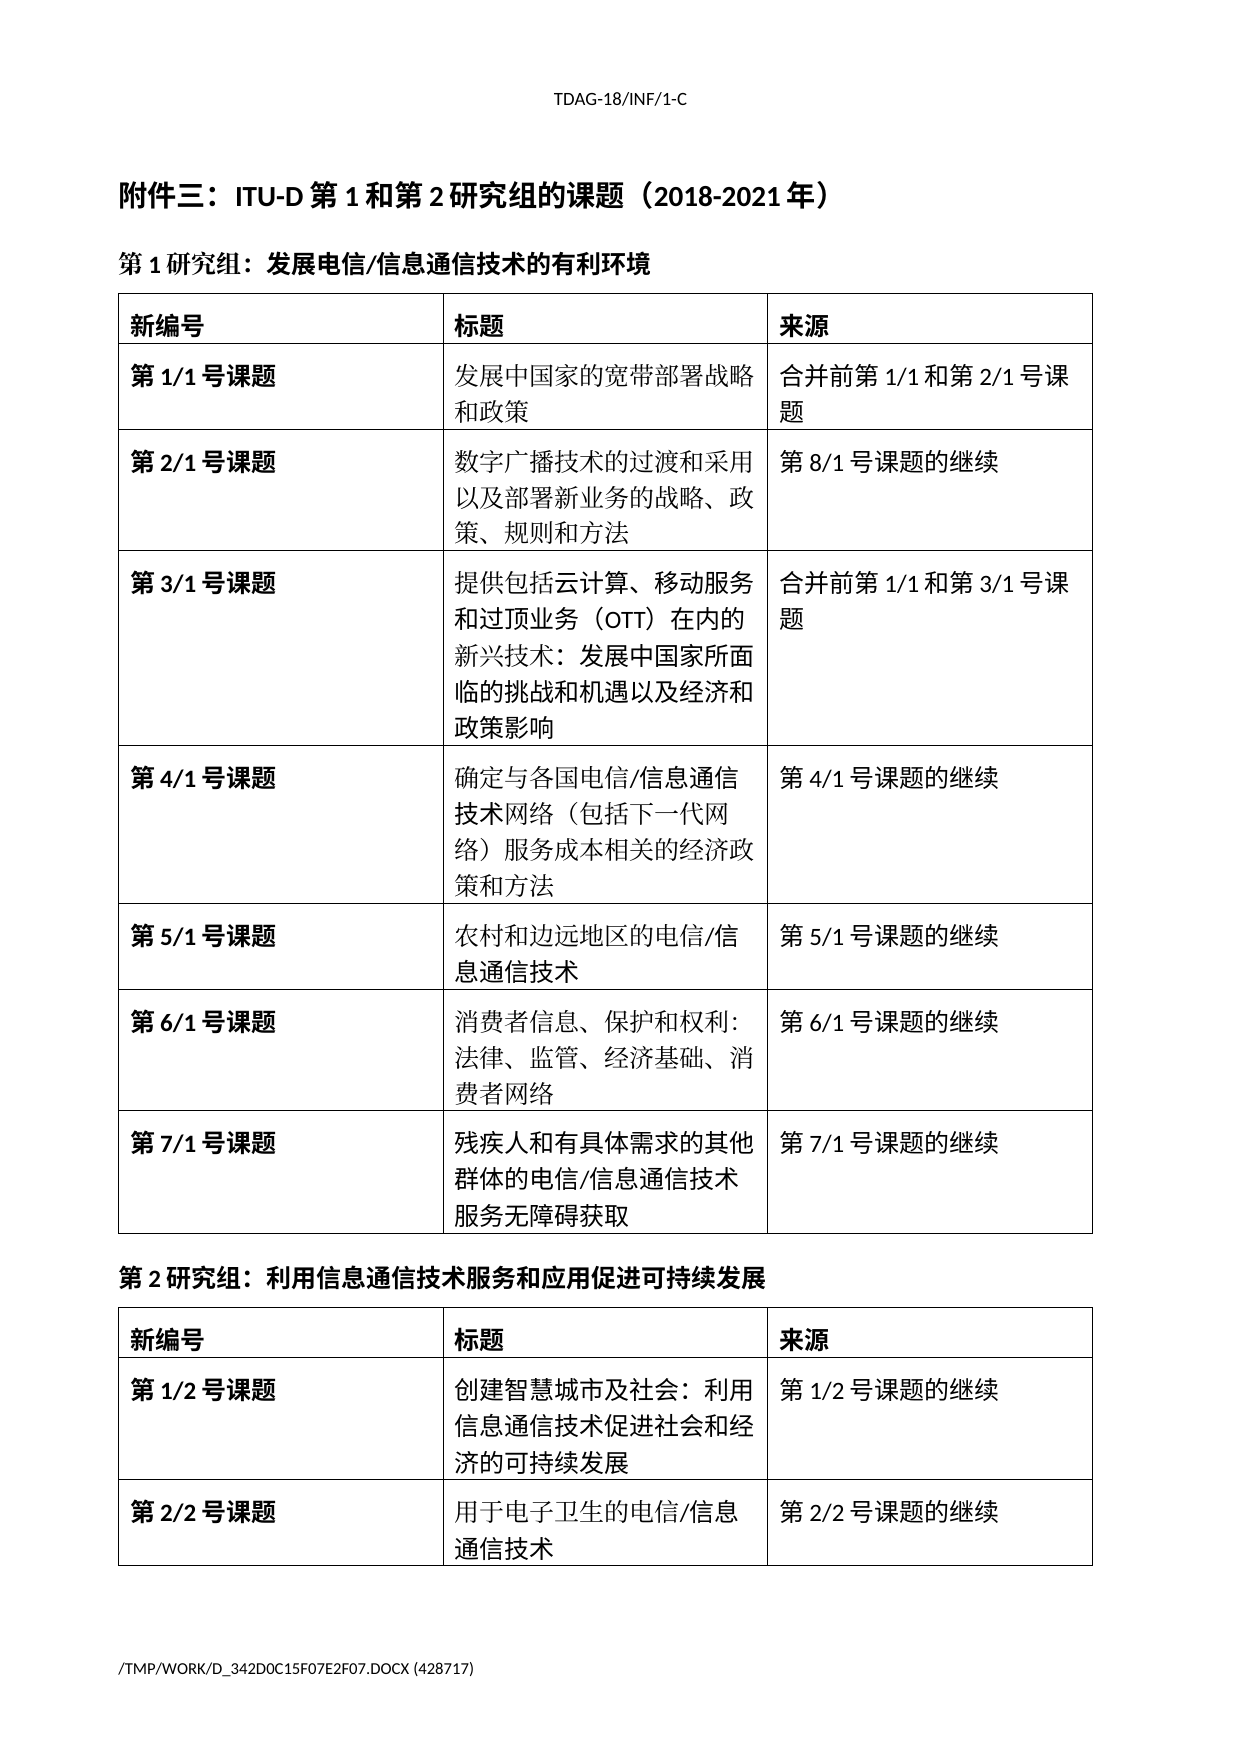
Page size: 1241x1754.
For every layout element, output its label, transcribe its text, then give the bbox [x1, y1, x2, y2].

table_cell 数字广播技术的过渡和采用以及部署新业务的战略、政策、规则和方法 [444, 430, 767, 550]
subtitle 第1研究组：发展电信/信息通信技术的有利环境 [118, 244, 1122, 280]
table_cell 第6/1号课题的继续 [768, 990, 1092, 1110]
table_cell 残疾人和有具体需求的其他群体的电信/信息通信技术服务无障碍获取 [444, 1111, 767, 1232]
table_header 标题 [444, 294, 767, 343]
table_cell 农村和边远地区的电信/信息通信技术 [444, 904, 767, 989]
table_cell 第4/1号课题 [119, 746, 443, 903]
table_cell 第1/2号课题 [119, 1358, 443, 1479]
table_cell 用于电子卫生的电信/信息通信技术 [444, 1480, 767, 1565]
table_cell 第6/1号课题 [119, 990, 443, 1110]
table_cell 第1/1号课题 [119, 344, 443, 429]
subtitle 第2研究组：利用信息通信技术服务和应用促进可持续发展 [118, 1258, 1122, 1295]
table_cell 合并前第1/1和第3/1号课题 [768, 551, 1092, 745]
table_cell 第8/1号课题的继续 [768, 430, 1092, 550]
table_cell 第7/1号课题的继续 [768, 1111, 1092, 1232]
table_cell 第7/1号课题 [119, 1111, 443, 1232]
table_cell 发展中国家的宽带部署战略和政策 [444, 344, 767, 429]
table_header 新编号 [119, 294, 443, 343]
table_header 新编号 [119, 1308, 443, 1357]
table_cell 第1/2号课题的继续 [768, 1358, 1092, 1479]
table_cell 消费者信息、保护和权利：法律、监管、经济基础、消费者网络 [444, 990, 767, 1110]
table_cell 第2/2号课题的继续 [768, 1480, 1092, 1565]
table_cell 第4/1号课题的继续 [768, 746, 1092, 903]
table_header 标题 [444, 1308, 767, 1357]
table_cell 第5/1号课题的继续 [768, 904, 1092, 989]
table_header 来源 [768, 294, 1092, 343]
title 附件三：ITU-D第1和第2研究组的课题（2018-2021年） [118, 173, 1122, 215]
table_cell 第5/1号课题 [119, 904, 443, 989]
table_cell 第3/1号课题 [119, 551, 443, 745]
table_cell 第2/1号课题 [119, 430, 443, 550]
table_header 来源 [768, 1308, 1092, 1357]
table_cell 确定与各国电信/信息通信技术网络（包括下一代网络）服务成本相关的经济政策和方法 [444, 746, 767, 903]
table_cell 创建智慧城市及社会：利用信息通信技术促进社会和经济的可持续发展 [444, 1358, 767, 1479]
table_cell 提供包括云计算、移动服务和过顶业务（OTT）在内的新兴技术：发展中国家所面临的挑战和机遇以及经济和政策影响 [444, 551, 767, 745]
table_cell 第2/2号课题 [119, 1480, 443, 1565]
table_cell 合并前第1/1和第2/1号课题 [768, 344, 1092, 429]
